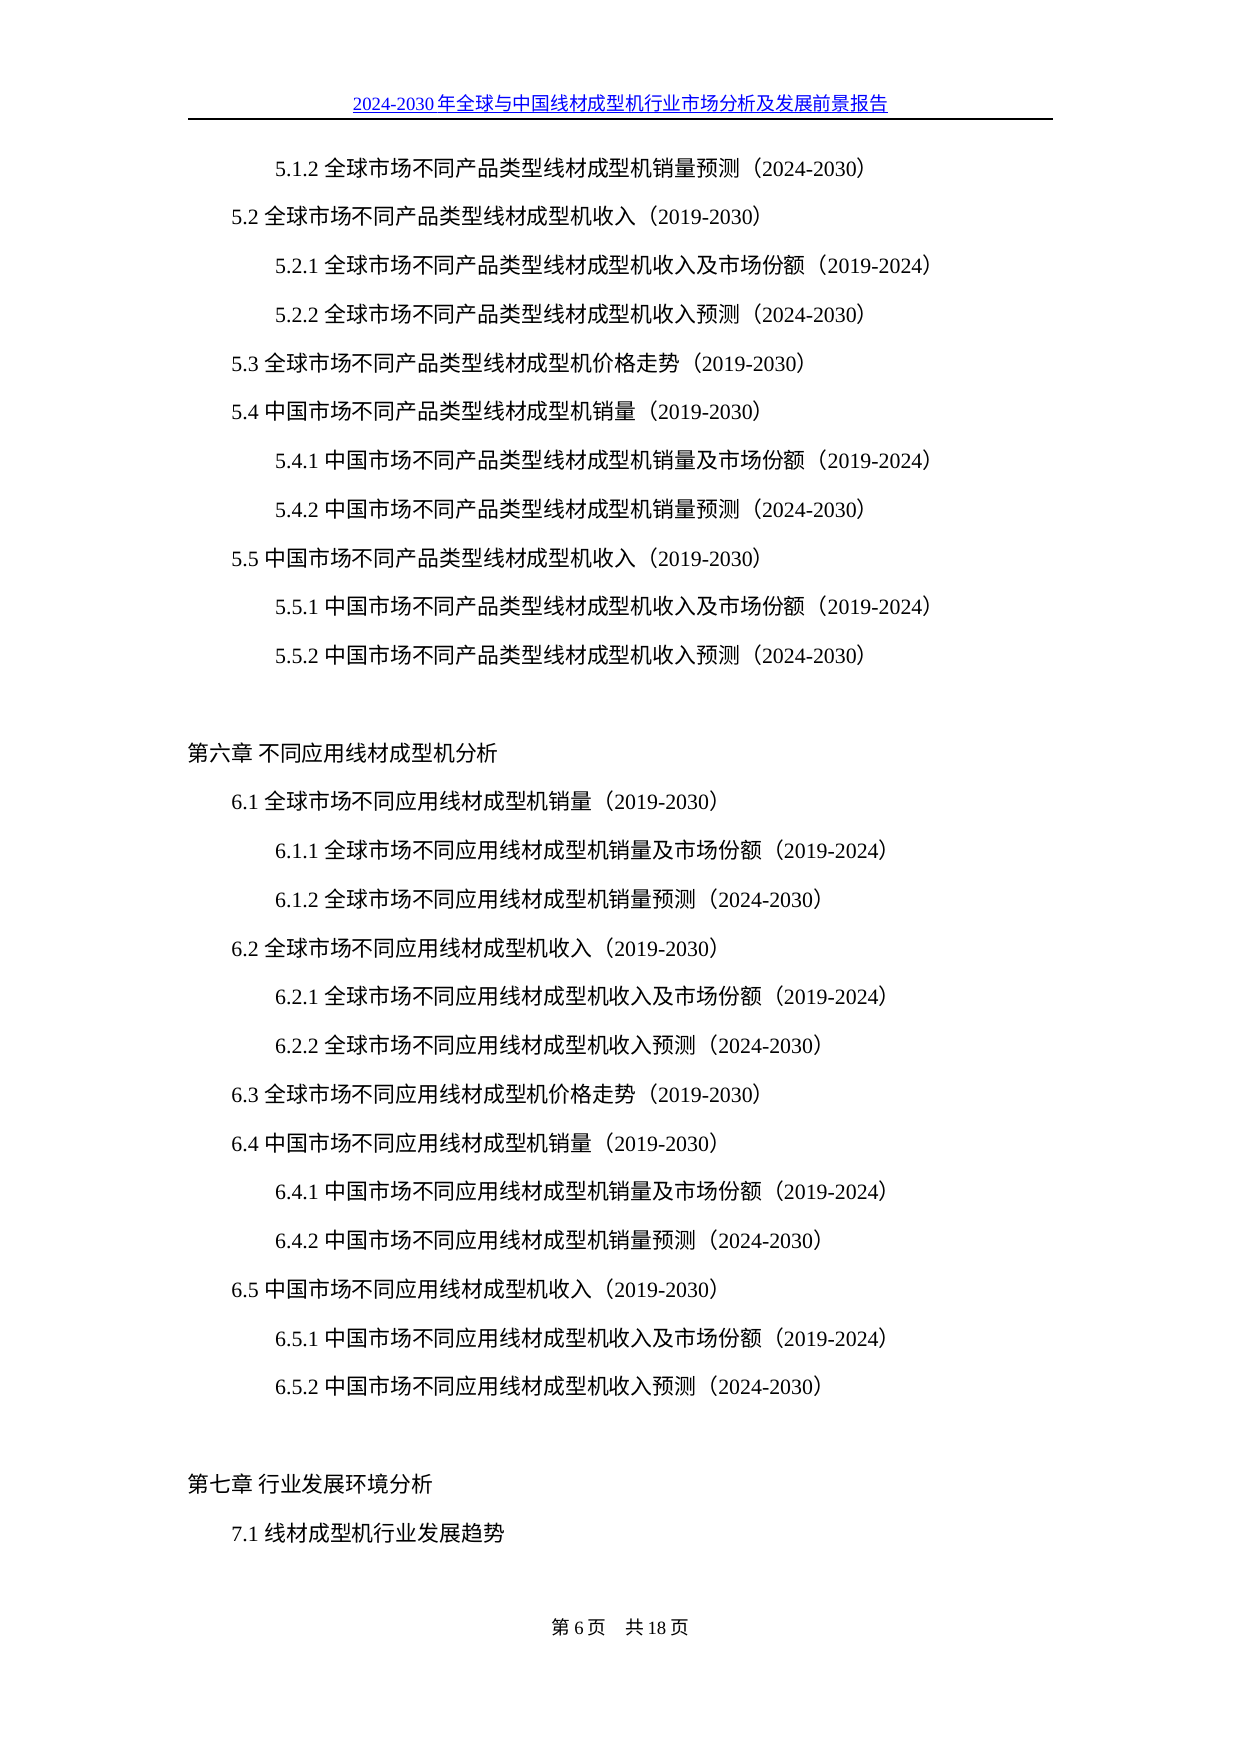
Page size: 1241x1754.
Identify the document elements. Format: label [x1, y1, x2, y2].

text [187, 150, 1053, 1548]
